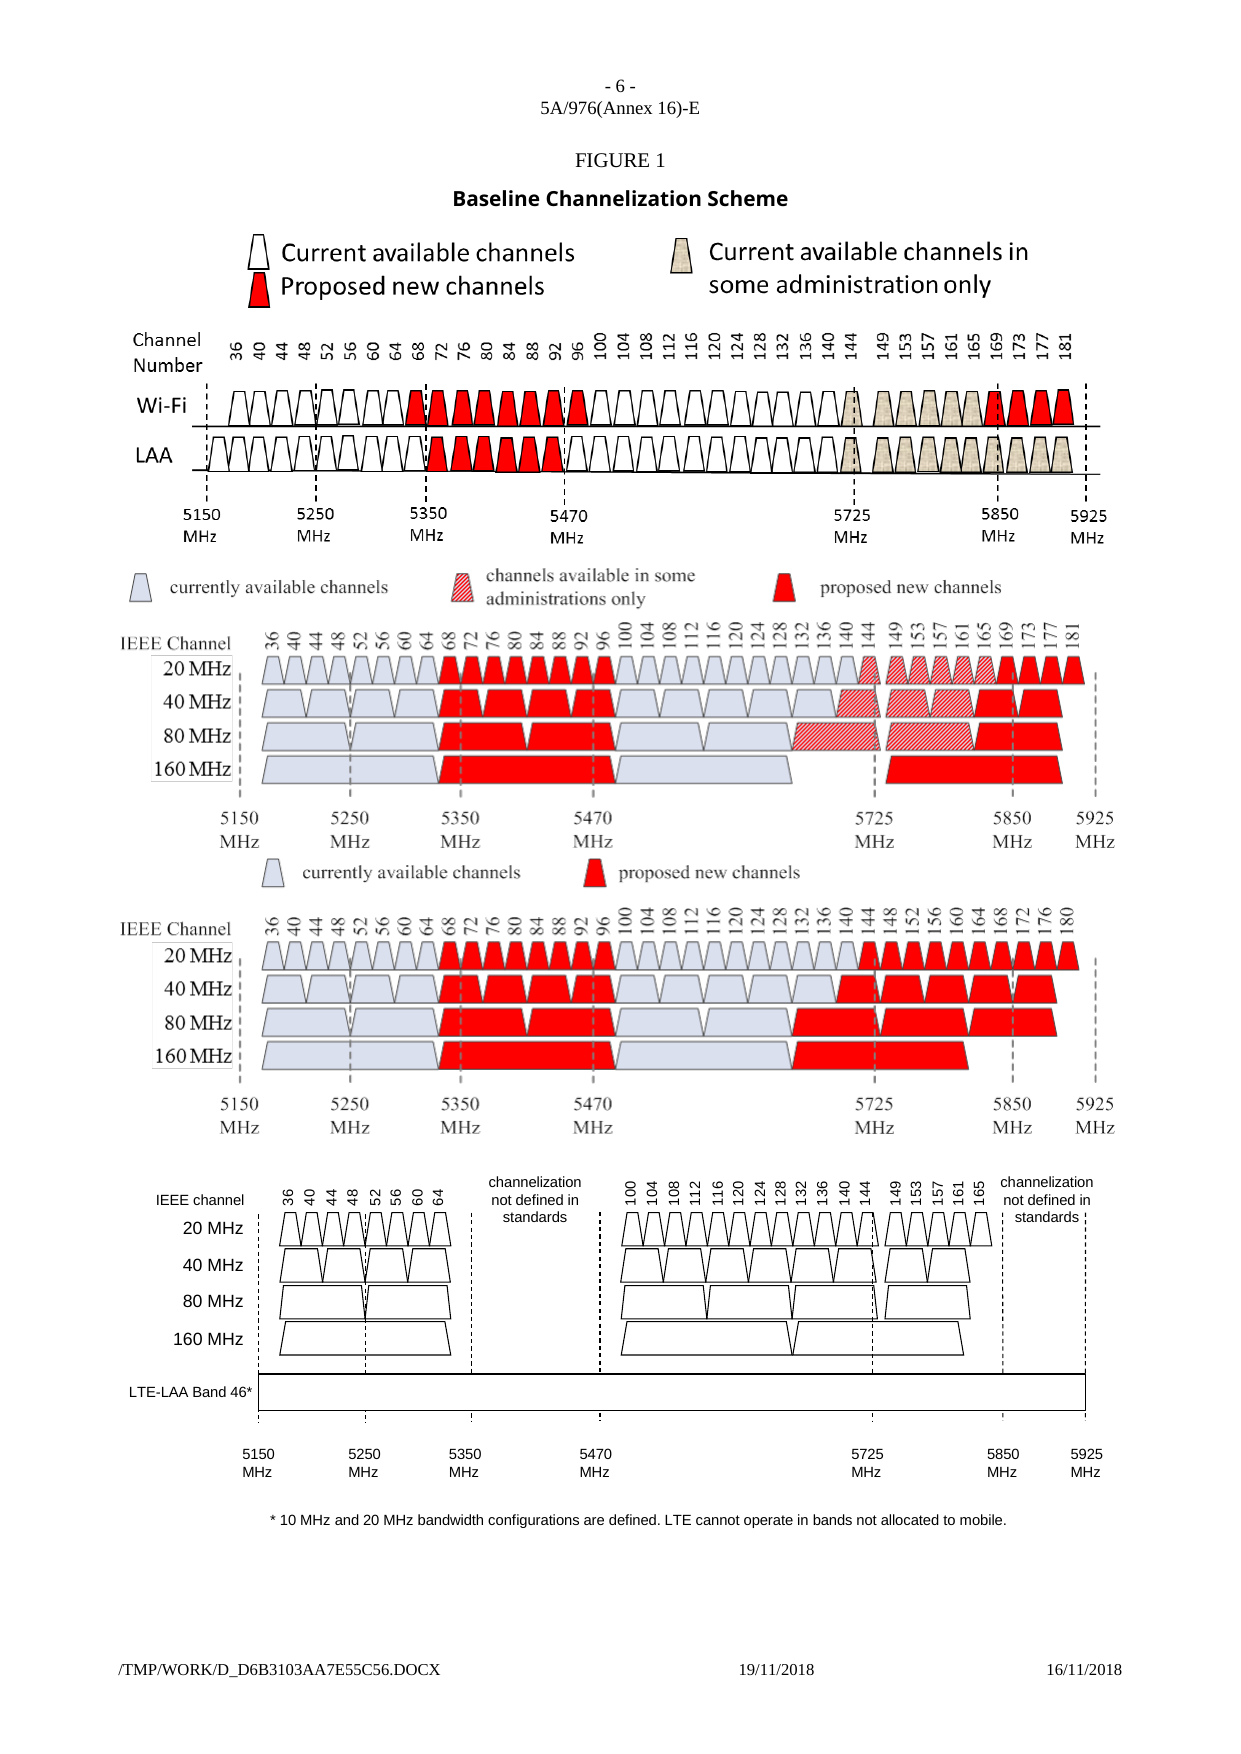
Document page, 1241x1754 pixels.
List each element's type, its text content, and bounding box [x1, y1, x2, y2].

picture [118, 225, 1123, 1143]
text Figure 1 [118, 148, 1122, 172]
title Baseline Channelization Scheme [118, 184, 1122, 213]
